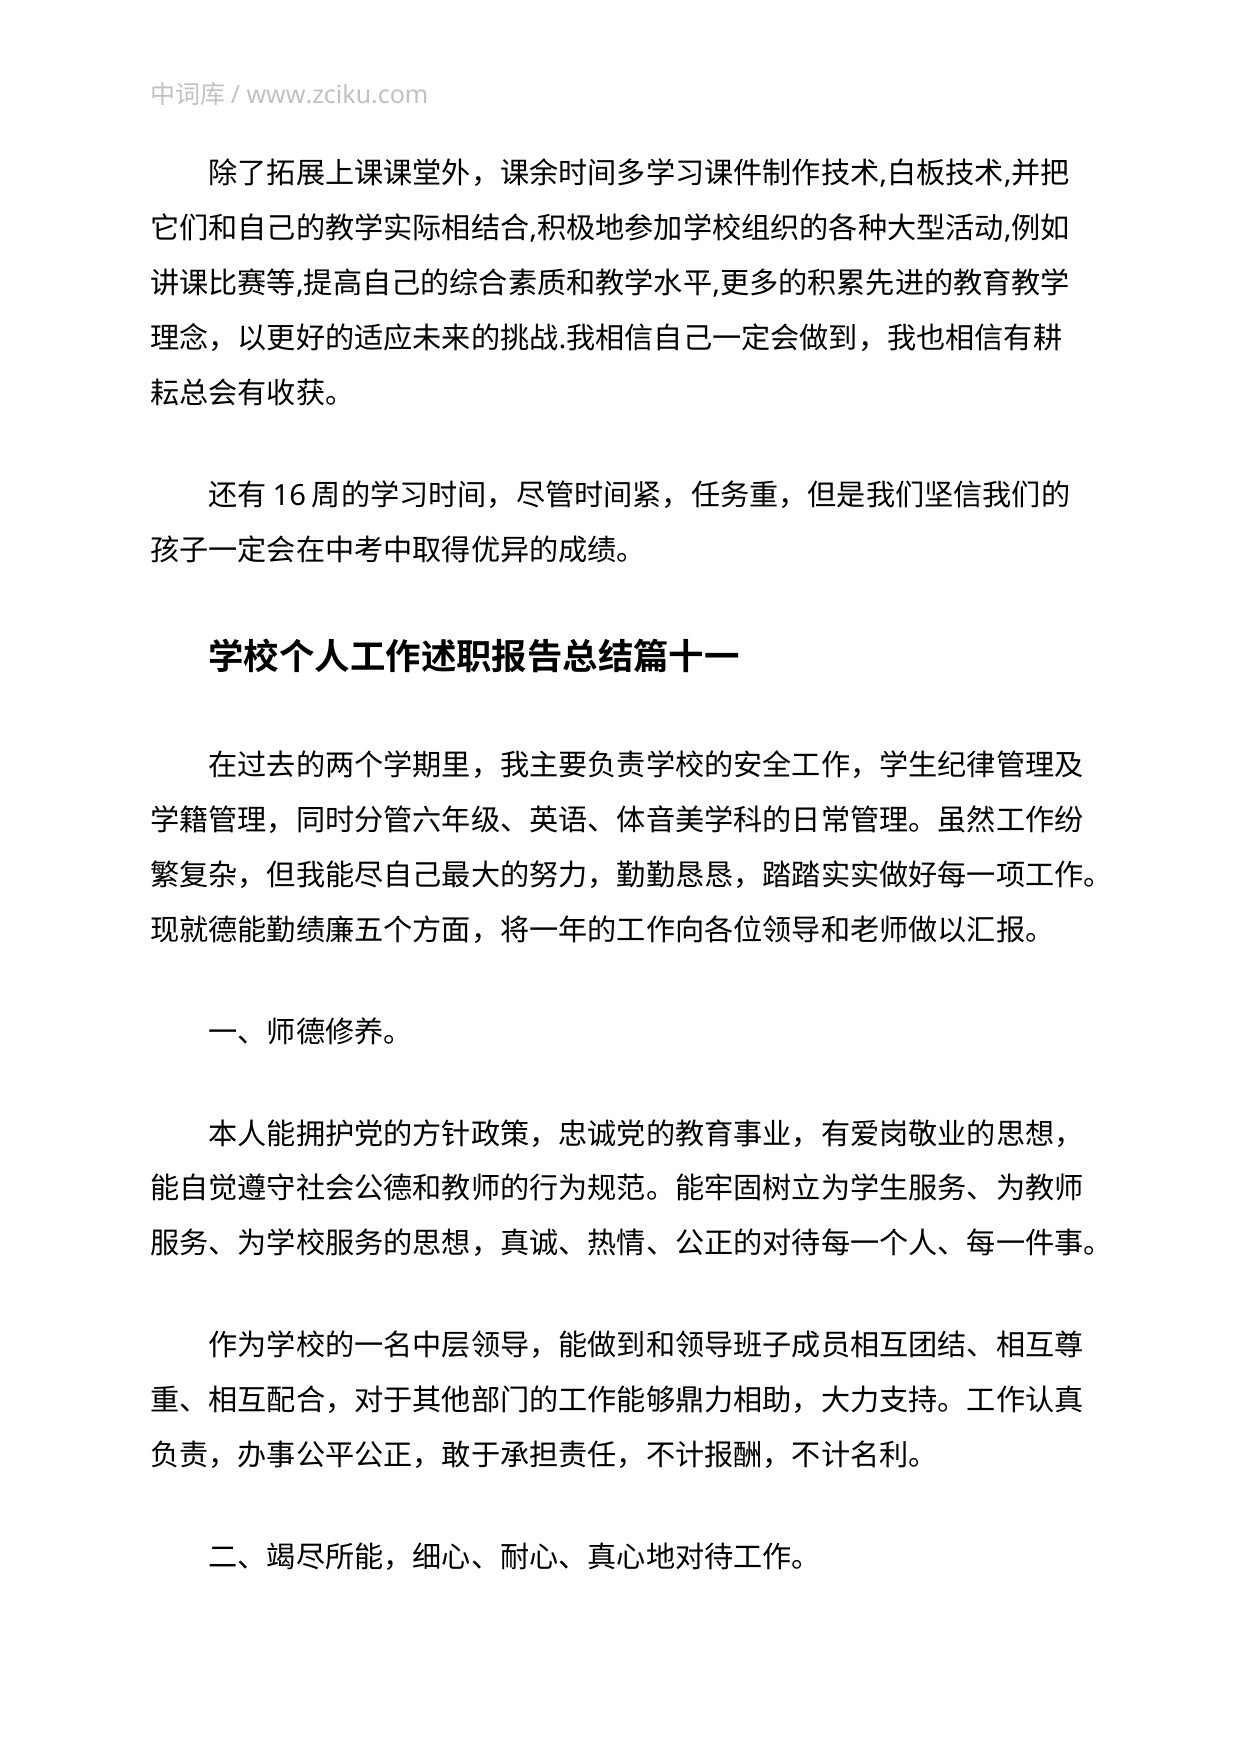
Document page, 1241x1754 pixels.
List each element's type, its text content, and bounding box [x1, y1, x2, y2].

text 还有16周的学习时间，尽管时间紧，任务重，但是我们坚信我们的孩子一定会在中考中取得优异的成绩。 [150, 472, 1090, 569]
text 在过去的两个学期里，我主要负责学校的安全工作，学生纪律管理及学籍管理，同时分管六年级、英语、体音美学科的日常管理。虽然工作纷繁复杂，但我能尽自己最大的努力，勤勤恳恳，踏踏实实做好每一项工作。现就德能勤绩廉五个方面，将一年的工作向各位领导和老师做以汇报。 [150, 742, 1090, 949]
text 除了拓展上课课堂外，课余时间多学习课件制作技术,白板技术,并把它们和自己的教学实际相结合,积极地参加学校组织的各种大型活动,例如讲课比赛等,提高自己的综合素质和教学水平,更多的积累先进的教育教学理念，以更好的适应未来的挑战.我相信自己一定会做到，我也相信有耕耘总会有收获。 [150, 150, 1090, 412]
text 二、竭尽所能，细心、耐心、真心地对待工作。 [150, 1533, 1090, 1576]
text 一、师德修养。 [150, 1008, 1090, 1051]
text 作为学校的一名中层领导，能做到和领导班子成员相互团结、相互尊重、相互配合，对于其他部门的工作能够鼎力相助，大力支持。工作认真负责，办事公平公正，敢于承担责任，不计报酬，不计名利。 [150, 1322, 1090, 1474]
text 本人能拥护党的方针政策，忠诚党的教育事业，有爱岗敬业的思想，能自觉遵守社会公德和教师的行为规范。能牢固树立为学生服务、为教师服务、为学校服务的思想，真诚、热情、公正的对待每一个人、每一件事。 [150, 1110, 1090, 1262]
text 学校个人工作述职报告总结篇十一 [150, 628, 1090, 680]
